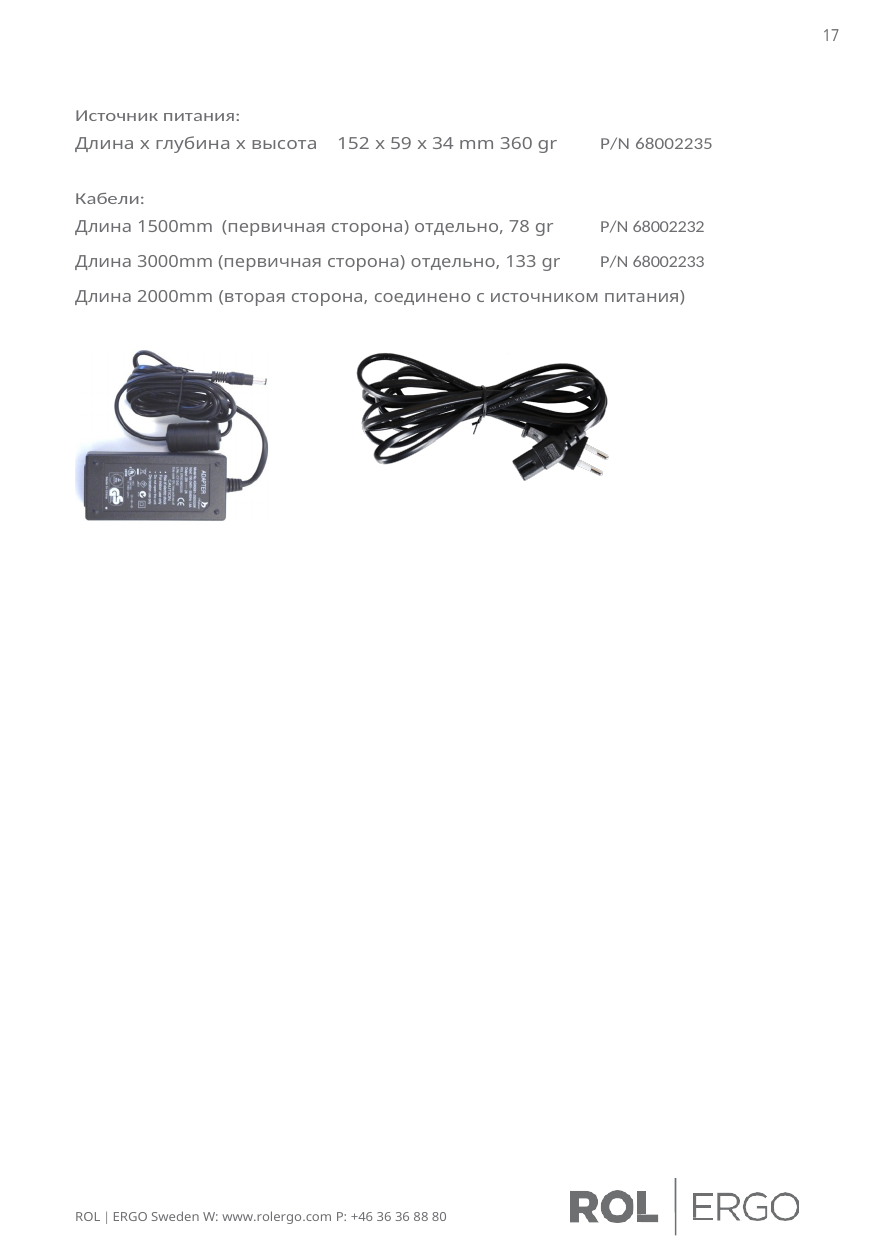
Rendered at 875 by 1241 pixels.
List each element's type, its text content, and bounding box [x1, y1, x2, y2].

picture [771, 1192, 799, 1221]
text Кабели: [75, 188, 874, 208]
text Длина 1500mm (первичная сторона) отдельно, 78 gr P/N 68002232 [75, 214, 724, 237]
text Длина 2000mm (вторая сторона, соединено с источником питания) [75, 284, 724, 307]
picture [349, 346, 620, 488]
picture [717, 1192, 768, 1221]
text Источник питания: [75, 106, 874, 126]
text Длина 3000mm (первичная сторона) отдельно, 133 gr P/N 68002233 [75, 249, 724, 272]
text Длина x глубина x высота 152 x 59 x 34 mm 360 gr P/N 68002235 [75, 132, 874, 154]
picture [570, 1190, 634, 1223]
text 17 [19, 23, 839, 46]
picture [75, 350, 269, 525]
